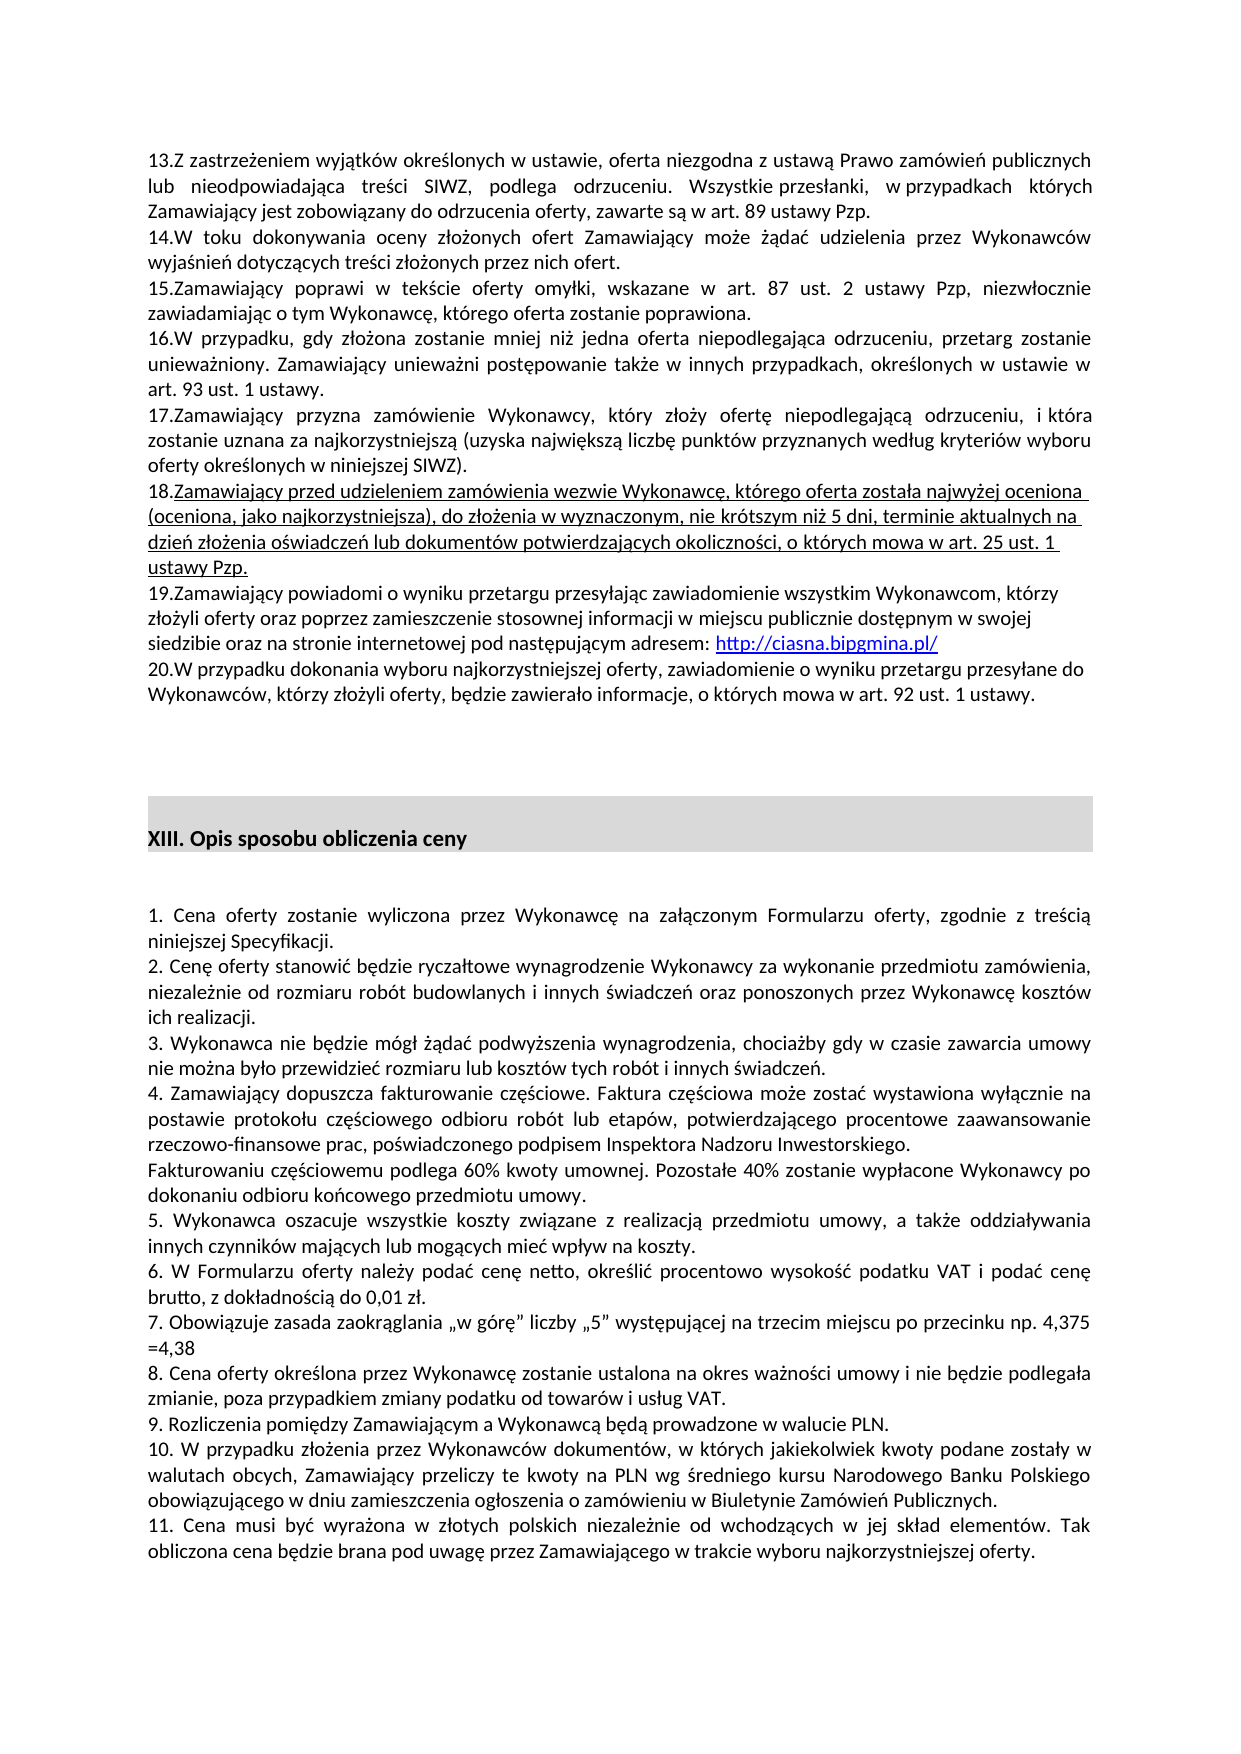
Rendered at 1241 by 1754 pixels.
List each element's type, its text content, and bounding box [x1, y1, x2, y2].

text Fakturowaniu częściowemu podlega 60% kwoty umownej. Pozostałe 40% zostanie wypłacone Wykonawcy po dokonaniu odbioru końcowego przedmiotu umowy. [148, 1157, 1093, 1208]
text 3. Wykonawca nie będzie mógł żądać podwyższenia wynagrodzenia, chociażby gdy w czasie zawarcia umowy nie można było przewidzieć rozmiaru lub kosztów tych robót i innych świadczeń. [148, 1030, 1093, 1081]
text 14.W toku dokonywania oceny złożonych ofert Zamawiający może żądać udzielenia przez Wykonawców wyjaśnień dotyczących treści złożonych przez nich ofert. [148, 224, 1093, 275]
text 20.W przypadku dokonania wyboru najkorzystniejszej oferty, zawiadomienie o wyniku przetargu przesyłane do Wykonawców, którzy złożyli oferty, będzie zawierało informacje, o których mowa w art. 92 ust. 1 ustawy. [148, 656, 1093, 707]
text 2. Cenę oferty stanowić będzie ryczałtowe wynagrodzenie Wykonawcy za wykonanie przedmiotu zamówienia, niezależnie od rozmiaru robót budowlanych i innych świadczeń oraz ponoszonych przez Wykonawcę kosztów ich realizacji. [148, 953, 1093, 1030]
text 16.W przypadku, gdy złożona zostanie mniej niż jedna oferta niepodlegająca odrzuceniu, przetarg zostanie unieważniony. Zamawiający unieważni postępowanie także w innych przypadkach, określonych w ustawie w art. 93 ust. 1 ustawy. [148, 326, 1093, 402]
text 5. Wykonawca oszacuje wszystkie koszty związane z realizacją przedmiotu umowy, a także oddziaływania innych czynników mających lub mogących mieć wpływ na koszty. [148, 1208, 1093, 1258]
text 4. Zamawiający dopuszcza fakturowanie częściowe. Faktura częściowa może zostać wystawiona wyłącznie na postawie protokołu częściowego odbioru robót lub etapów, potwierdzającego procentowe zaawansowanie rzeczowo-finansowe prac, poświadczonego podpisem Inspektora Nadzoru Inwestorskiego. [148, 1081, 1093, 1157]
text 11. Cena musi być wyrażona w złotych polskich niezależnie od wchodzących w jej skład elementów. Tak obliczona cena będzie brana pod uwagę przez Zamawiającego w trakcie wyboru najkorzystniejszej oferty. [148, 1513, 1093, 1563]
text 15.Zamawiający poprawi w tekście oferty omyłki, wskazane w art. 87 ust. 2 ustawy Pzp, niezwłocznie zawiadamiając o tym Wykonawcę, którego oferta zostanie poprawiona. [148, 275, 1093, 326]
text 10. W przypadku złożenia przez Wykonawców dokumentów, w których jakiekolwiek kwoty podane zostały w walutach obcych, Zamawiający przeliczy te kwoty na PLN wg średniego kursu Narodowego Banku Polskiego obowiązującego w dniu zamieszczenia ogłoszenia o zamówieniu w Biuletynie Zamówień Publicznych. [148, 1436, 1093, 1513]
text 13.Z zastrzeżeniem wyjątków określonych w ustawie, oferta niezgodna z ustawą Prawo zamówień publicznych lub nieodpowiadająca treści SIWZ, podlega odrzuceniu. Wszystkie przesłanki, w przypadkach których Zamawiający jest zobowiązany do odrzucenia oferty, zawarte są w art. 89 ustawy Pzp. [148, 148, 1093, 224]
text 6. W Formularzu oferty należy podać cenę netto, określić procentowo wysokość podatku VAT i podać cenę brutto, z dokładnością do 0,01 zł. [148, 1258, 1093, 1309]
text 18.Zamawiający przed udzieleniem zamówienia wezwie Wykonawcę, którego oferta została najwyżej oceniona (oceniona, jako najkorzystniejsza), do złożenia w wyznaczonym, nie krótszym niż 5 dni, terminie aktualnych na dzień złożenia oświadczeń lub dokumentów potwierdzających okoliczności, o których mowa w art. 25 ust. 1 ustawy Pzp. [148, 478, 1093, 580]
text 19.Zamawiający powiadomi o wyniku przetargu przesyłając zawiadomienie wszystkim Wykonawcom, którzy złożyli oferty oraz poprzez zamieszczenie stosownej informacji w miejscu publicznie dostępnym w swojej siedzibie oraz na stronie internetowej pod następującym adresem: http://ciasna.bipgmina.pl/ [148, 580, 1093, 656]
text 7. Obowiązuje zasada zaokrąglania „w górę” liczby „5” występującej na trzecim miejscu po przecinku np. 4,375 =4,38 [148, 1309, 1093, 1360]
text 8. Cena oferty określona przez Wykonawcę zostanie ustalona na okres ważności umowy i nie będzie podlegała zmianie, poza przypadkiem zmiany podatku od towarów i usług VAT. [148, 1360, 1093, 1411]
text 1. Cena oferty zostanie wyliczona przez Wykonawcę na załączonym Formularzu oferty, zgodnie z treścią niniejszej Specyfikacji. [148, 903, 1093, 953]
text 9. Rozliczenia pomiędzy Zamawiającym a Wykonawcą będą prowadzone w walucie PLN. [148, 1411, 1093, 1436]
text 17.Zamawiający przyzna zamówienie Wykonawcy, który złoży ofertę niepodlegającą odrzuceniu, i która zostanie uznana za najkorzystniejszą (uzyska największą liczbę punktów przyznanych według kryteriów wyboru oferty określonych w niniejszej SIWZ). [148, 402, 1093, 478]
text XIII. Opis sposobu obliczenia ceny [148, 824, 1093, 852]
